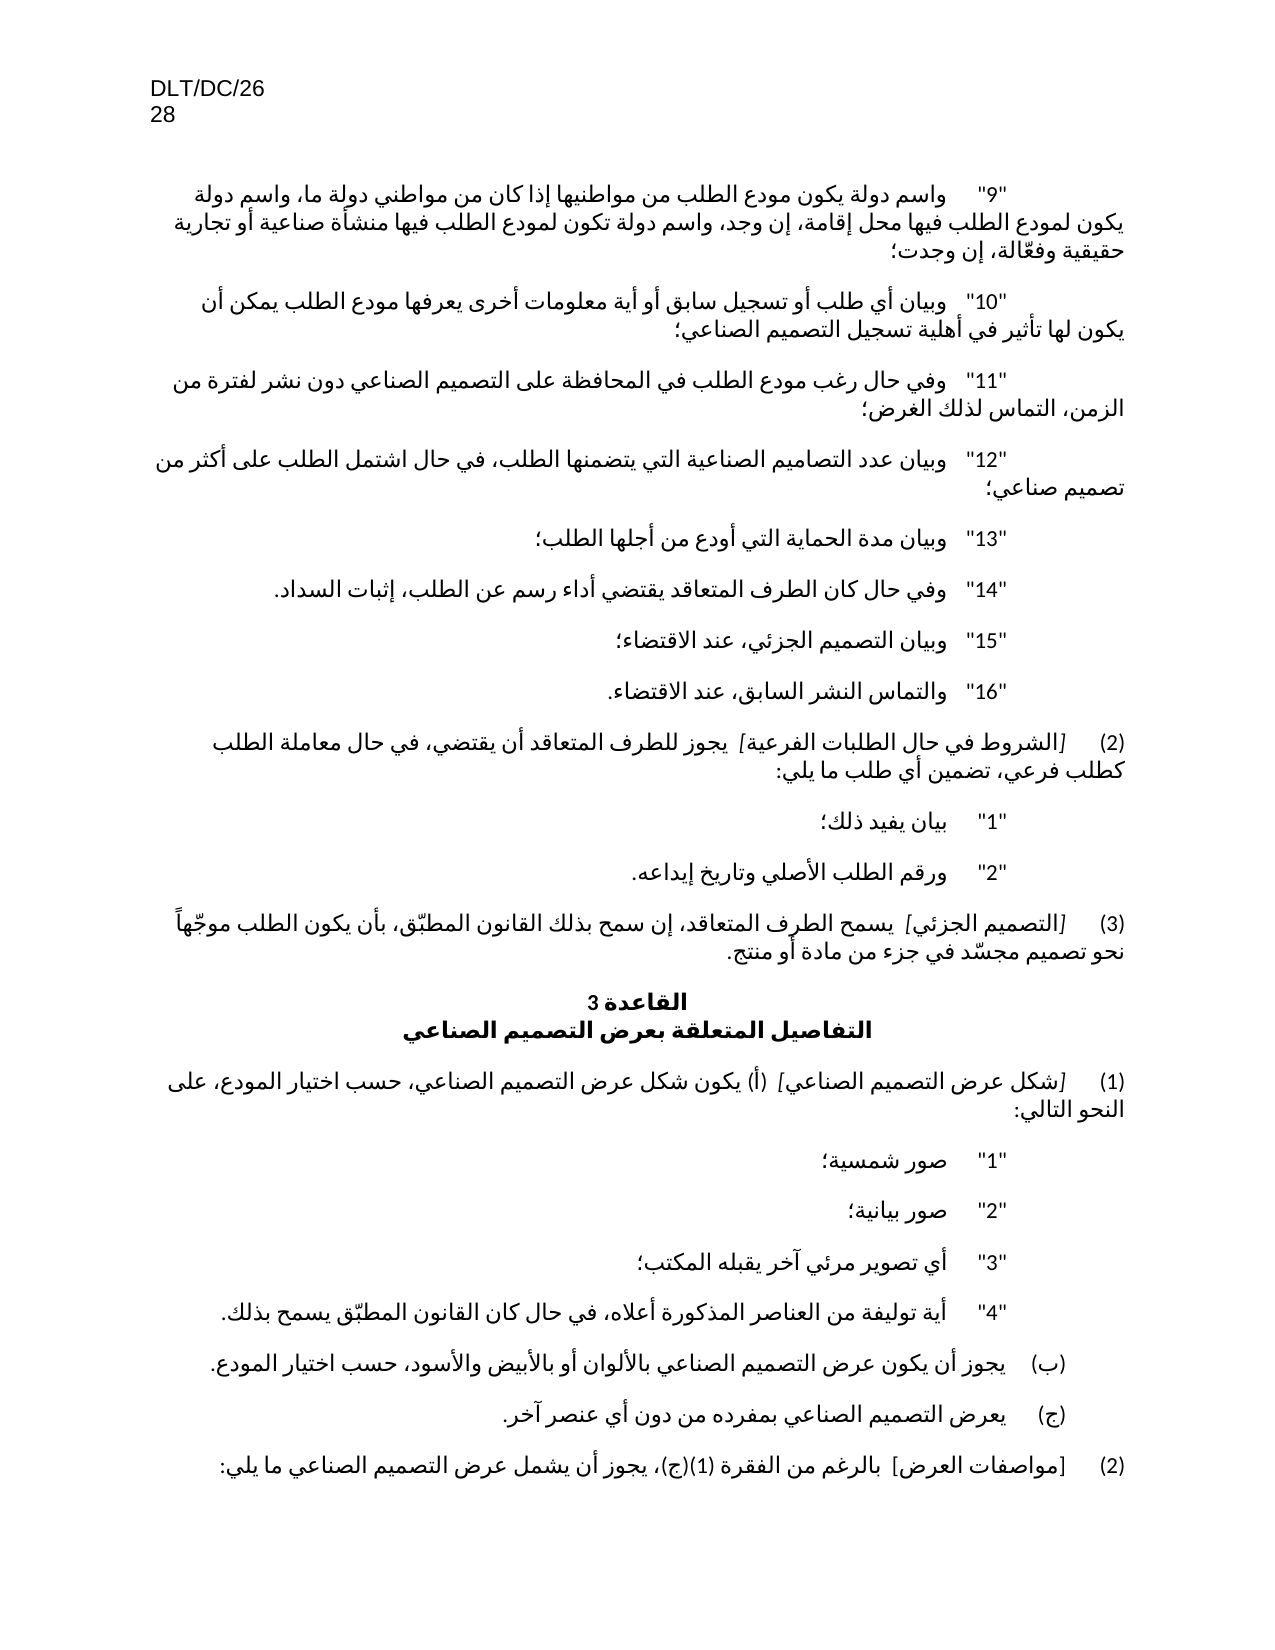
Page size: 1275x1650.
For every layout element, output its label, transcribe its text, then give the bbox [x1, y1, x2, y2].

text "1" صور شمسية؛ [150, 1146, 1125, 1174]
text "4" أية توليفة من العناصر المذكورة أعلاه، في حال كان القانون المطبّق يسمح بذلك. [150, 1298, 1125, 1327]
text (1) [شكل عرض التصميم الصناعي] (أ) يكون شكل عرض التصميم الصناعي، حسب اختيار المودع، على النحو التالي: [150, 1067, 1125, 1123]
text "1" بيان يفيد ذلك؛ [150, 807, 1125, 835]
text القاعدة 3 التفاصيل المتعلقة بعرض التصميم الصناعي [150, 988, 1125, 1044]
text "13" وبيان مدة الحماية التي أودع من أجلها الطلب؛ [150, 524, 1125, 552]
text "2" ورقم الطلب الأصلي وتاريخ إيداعه. [150, 858, 1125, 886]
text (ج) يعرض التصميم الصناعي بمفرده من دون أي عنصر آخر. [150, 1400, 1125, 1428]
text (2) [الشروط في حال الطلبات الفرعية] يجوز للطرف المتعاقد أن يقتضي، في حال معاملة الطلب كطلب فرعي، تضمين أي طلب ما يلي: [150, 728, 1125, 784]
text (2) [مواصفات العرض] بالرغم من الفقرة (1)(ج)، يجوز أن يشمل عرض التصميم الصناعي ما يلي: [150, 1451, 1125, 1479]
text "16" والتماس النشر السابق، عند الاقتضاء. [150, 677, 1125, 705]
text "11" وفي حال رغب مودع الطلب في المحافظة على التصميم الصناعي دون نشر لفترة من الزمن، التماس لذلك الغرض؛ [150, 366, 1125, 422]
text (3) [التصميم الجزئي] يسمح الطرف المتعاقد، إن سمح بذلك القانون المطبّق، بأن يكون الطلب موجّهاً نحو تصميم مجسّد في جزء من مادة أو منتج. [150, 909, 1125, 965]
text (ب) يجوز أن يكون عرض التصميم الصناعي بالألوان أو بالأبيض والأسود، حسب اختيار المودع. [150, 1349, 1125, 1377]
text "9" واسم دولة يكون مودع الطلب من مواطنيها إذا كان من مواطني دولة ما، واسم دولة يكون لمودع الطلب فيها محل إقامة، إن وجد، واسم دولة تكون لمودع الطلب فيها منشأة صناعية أو تجارية حقيقية وفعّالة، إن وجدت؛ [150, 180, 1125, 264]
text "3" أي تصوير مرئي آخر يقبله المكتب؛ [150, 1248, 1125, 1276]
text "14" وفي حال كان الطرف المتعاقد يقتضي أداء رسم عن الطلب، إثبات السداد. [150, 575, 1125, 603]
text "12" وبيان عدد التصاميم الصناعية التي يتضمنها الطلب، في حال اشتمل الطلب على أكثر من تصميم صناعي؛ [150, 445, 1125, 501]
text "2" صور بيانية؛ [150, 1197, 1125, 1225]
text "15" وبيان التصميم الجزئي، عند الاقتضاء؛ [150, 626, 1125, 654]
text "10" وبيان أي طلب أو تسجيل سابق أو أية معلومات أخرى يعرفها مودع الطلب يمكن أن يكون لها تأثير في أهلية تسجيل التصميم الصناعي؛ [150, 287, 1125, 343]
